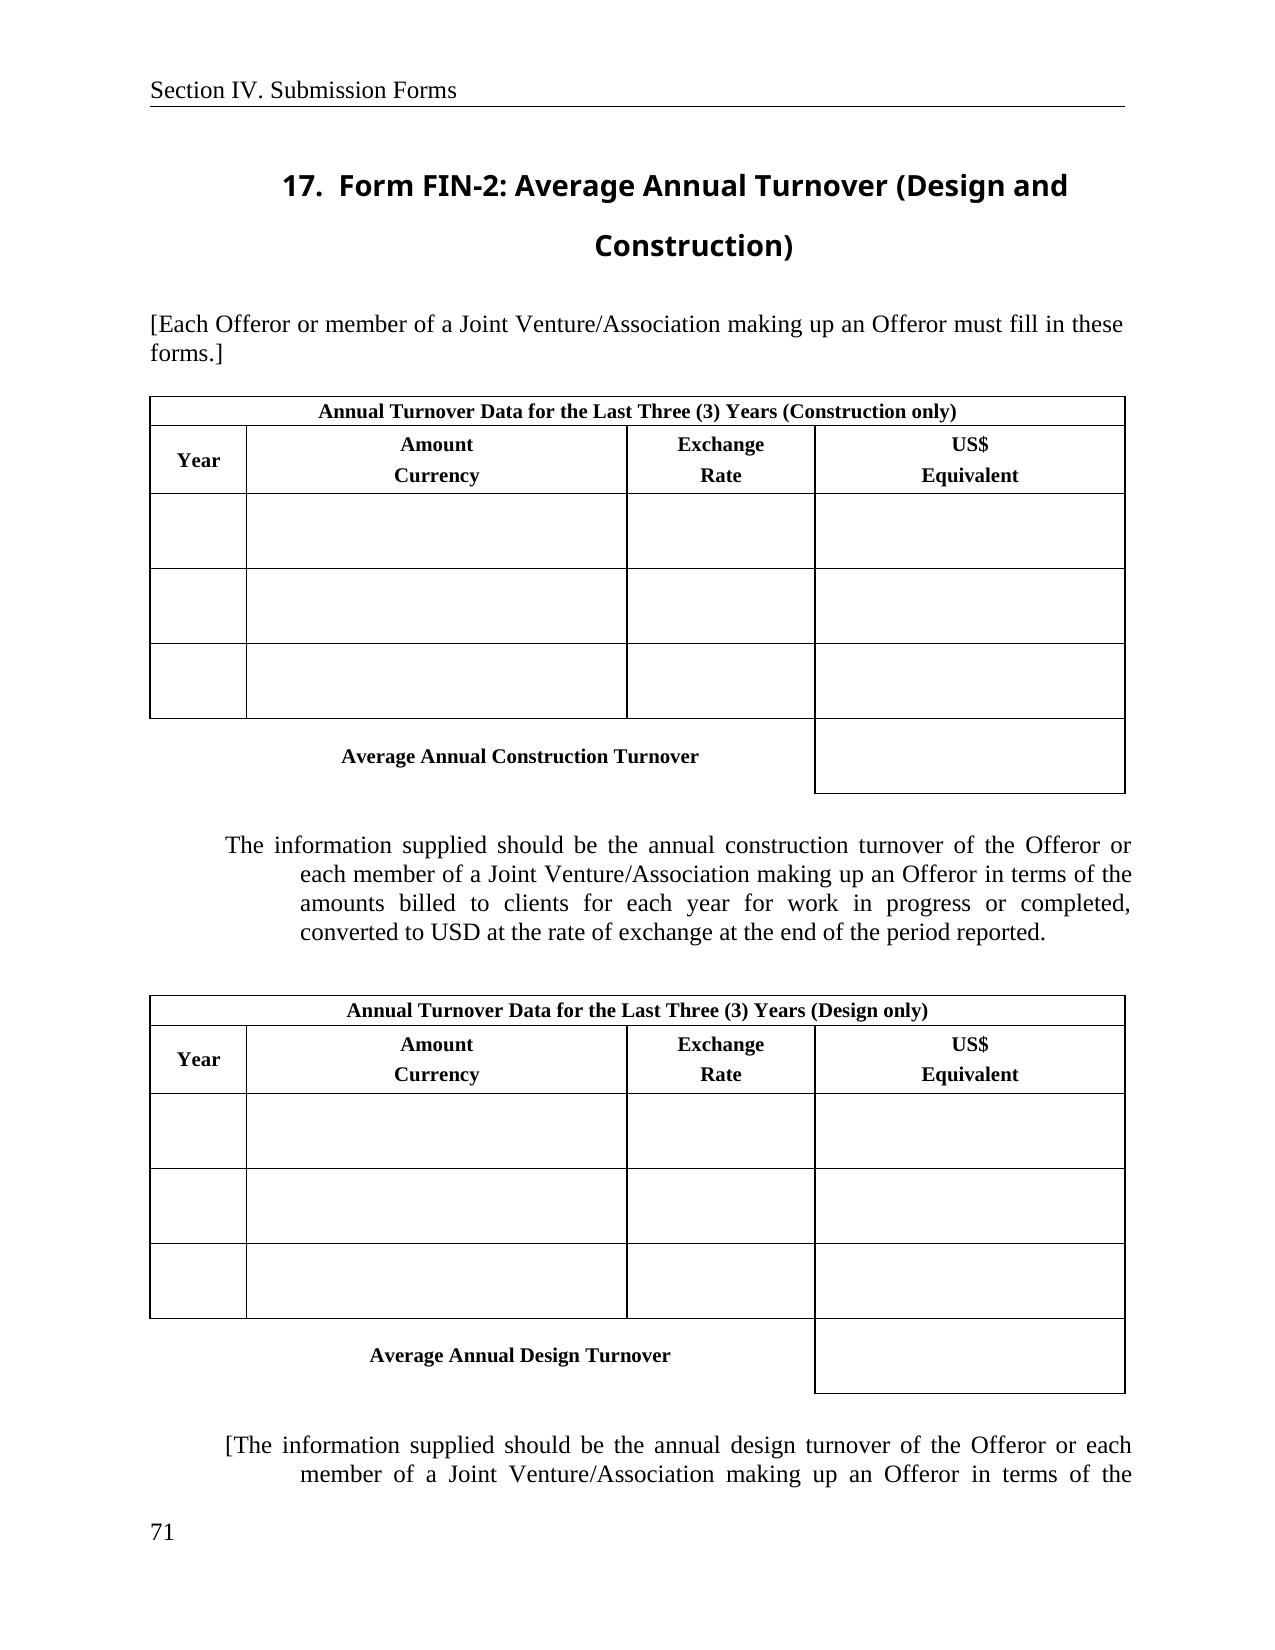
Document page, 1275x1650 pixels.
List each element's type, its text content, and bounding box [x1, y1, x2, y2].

table_cell [247, 1169, 626, 1242]
table_cell Exchange Rate [628, 426, 814, 493]
table_cell [151, 569, 246, 643]
table_cell [816, 569, 1124, 643]
table_cell [816, 719, 1124, 793]
table_cell [628, 494, 814, 568]
table_cell Amount Currency [247, 426, 626, 493]
table_cell [816, 1094, 1124, 1167]
table_cell US$ Equivalent [816, 426, 1124, 493]
subtitle Form FIN-2: Average Annual Turnover (Design and Construction) [225, 166, 1125, 265]
table_cell Year [151, 426, 246, 493]
table_cell US$ Equivalent [816, 1026, 1124, 1092]
table_cell [816, 494, 1124, 568]
table_cell [247, 1094, 626, 1167]
table_cell [247, 494, 626, 568]
table_cell [247, 644, 626, 718]
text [225, 1430, 1132, 1487]
table_cell Average Annual Design Turnover [150, 1319, 814, 1392]
table_cell [151, 1094, 246, 1167]
table_header Annual Turnover Data for the Last Three (3) Years (Construction only) [151, 397, 1124, 425]
table_cell [151, 1244, 246, 1317]
text The information supplied should be the annual construction turnover of the Offeror or each member of a Joint Venture/Association making up an Offeror in terms of the amounts billed to clients for each year for work in progress or completed, converted to USD at the rate of exchange at the end of the period reported. [225, 831, 1132, 946]
table_cell [628, 644, 814, 718]
table_cell [816, 644, 1124, 718]
table_cell [816, 1169, 1124, 1242]
table_cell Year [151, 1026, 246, 1092]
text [Each Offeror or member of a Joint Venture/Association making up an Offeror must fill in these forms.] [150, 309, 1125, 367]
table_cell [628, 569, 814, 643]
table_cell Exchange Rate [628, 1026, 814, 1092]
table_cell Amount Currency [247, 1026, 626, 1092]
table_cell [816, 1319, 1124, 1392]
table_cell [628, 1169, 814, 1242]
table_cell [151, 494, 246, 568]
table_cell [628, 1094, 814, 1167]
table_header Annual Turnover Data for the Last Three (3) Years (Design only) [151, 996, 1124, 1024]
table_cell [628, 1244, 814, 1317]
table_cell [247, 569, 626, 643]
table_cell [151, 1169, 246, 1242]
table_cell [151, 644, 246, 718]
table_cell [816, 1244, 1124, 1317]
table_cell Average Annual Construction Turnover [150, 719, 814, 793]
table_cell [247, 1244, 626, 1317]
